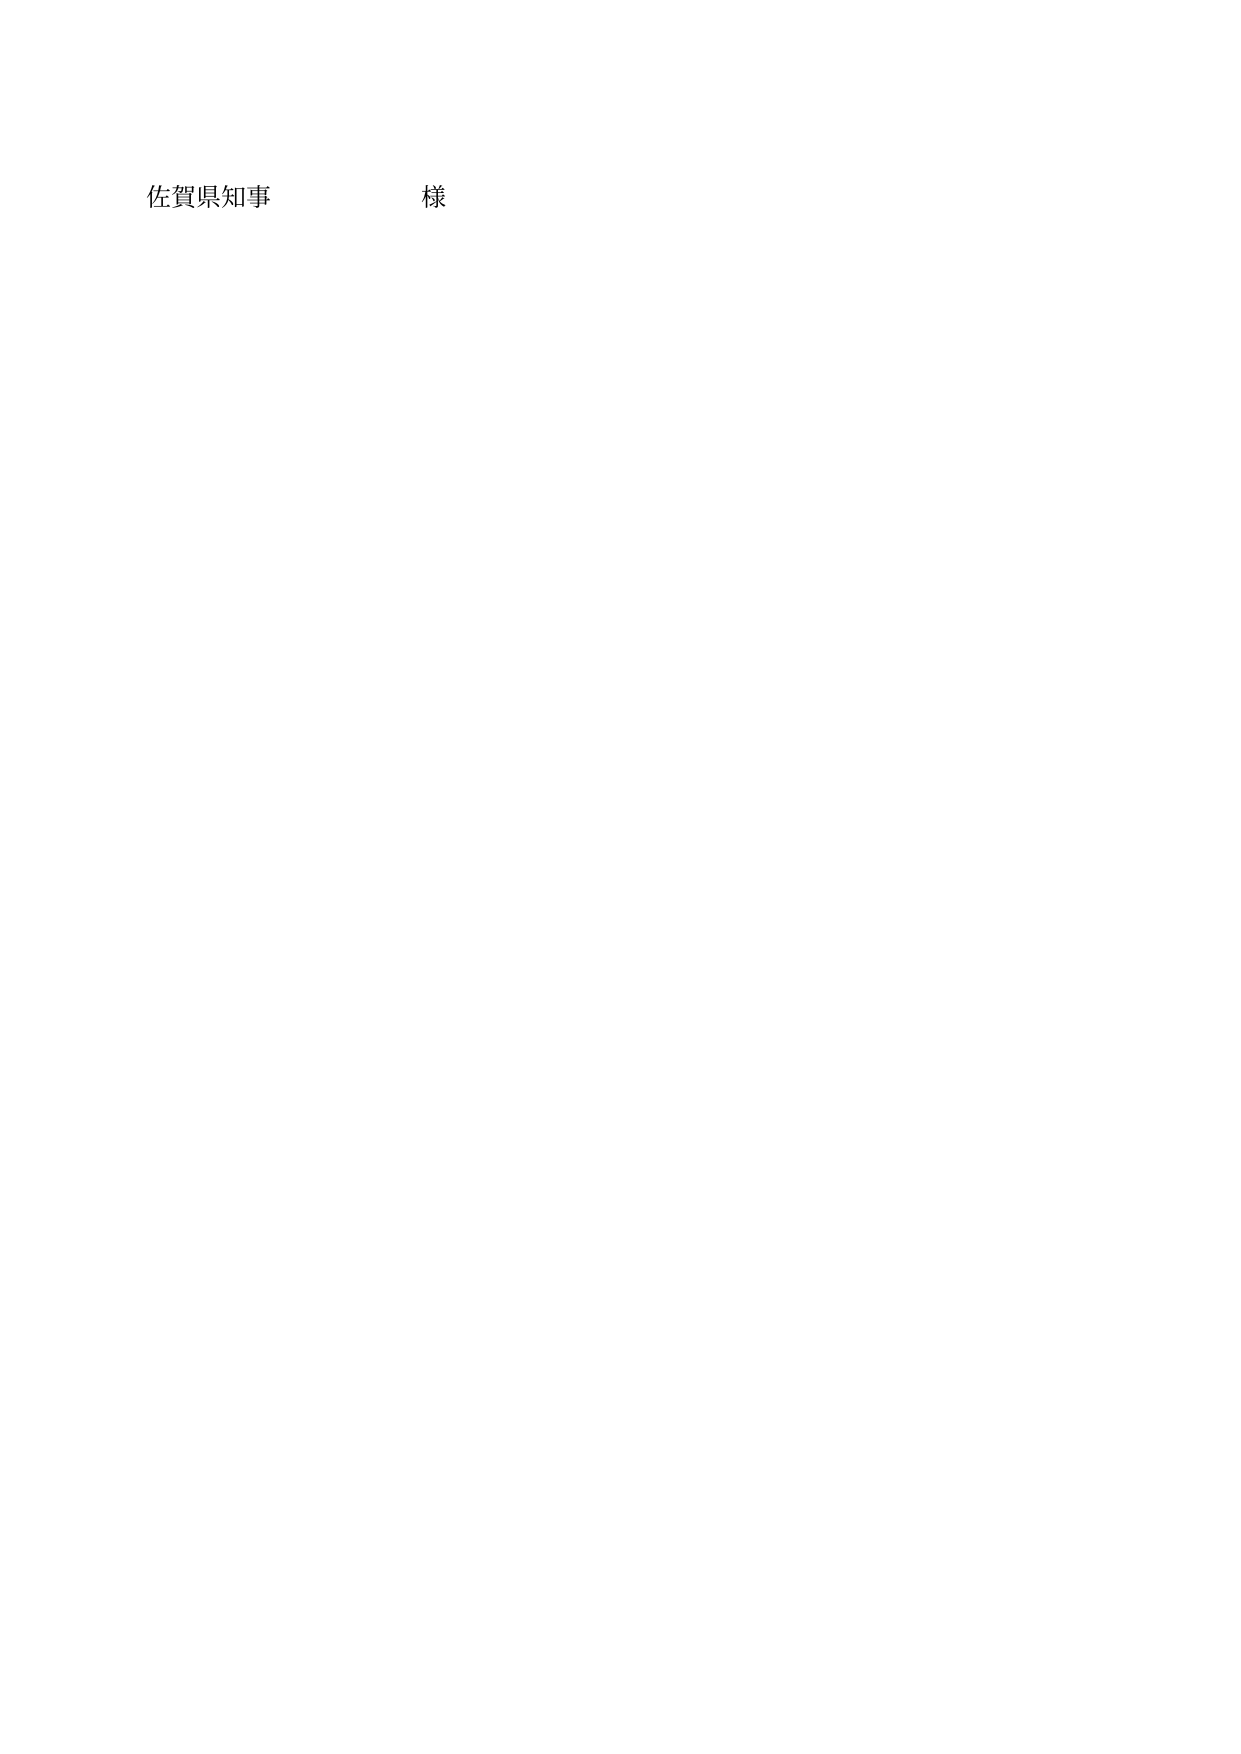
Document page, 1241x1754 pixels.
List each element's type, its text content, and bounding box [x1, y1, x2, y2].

text 佐賀県知事 様 [122, 177, 1118, 213]
